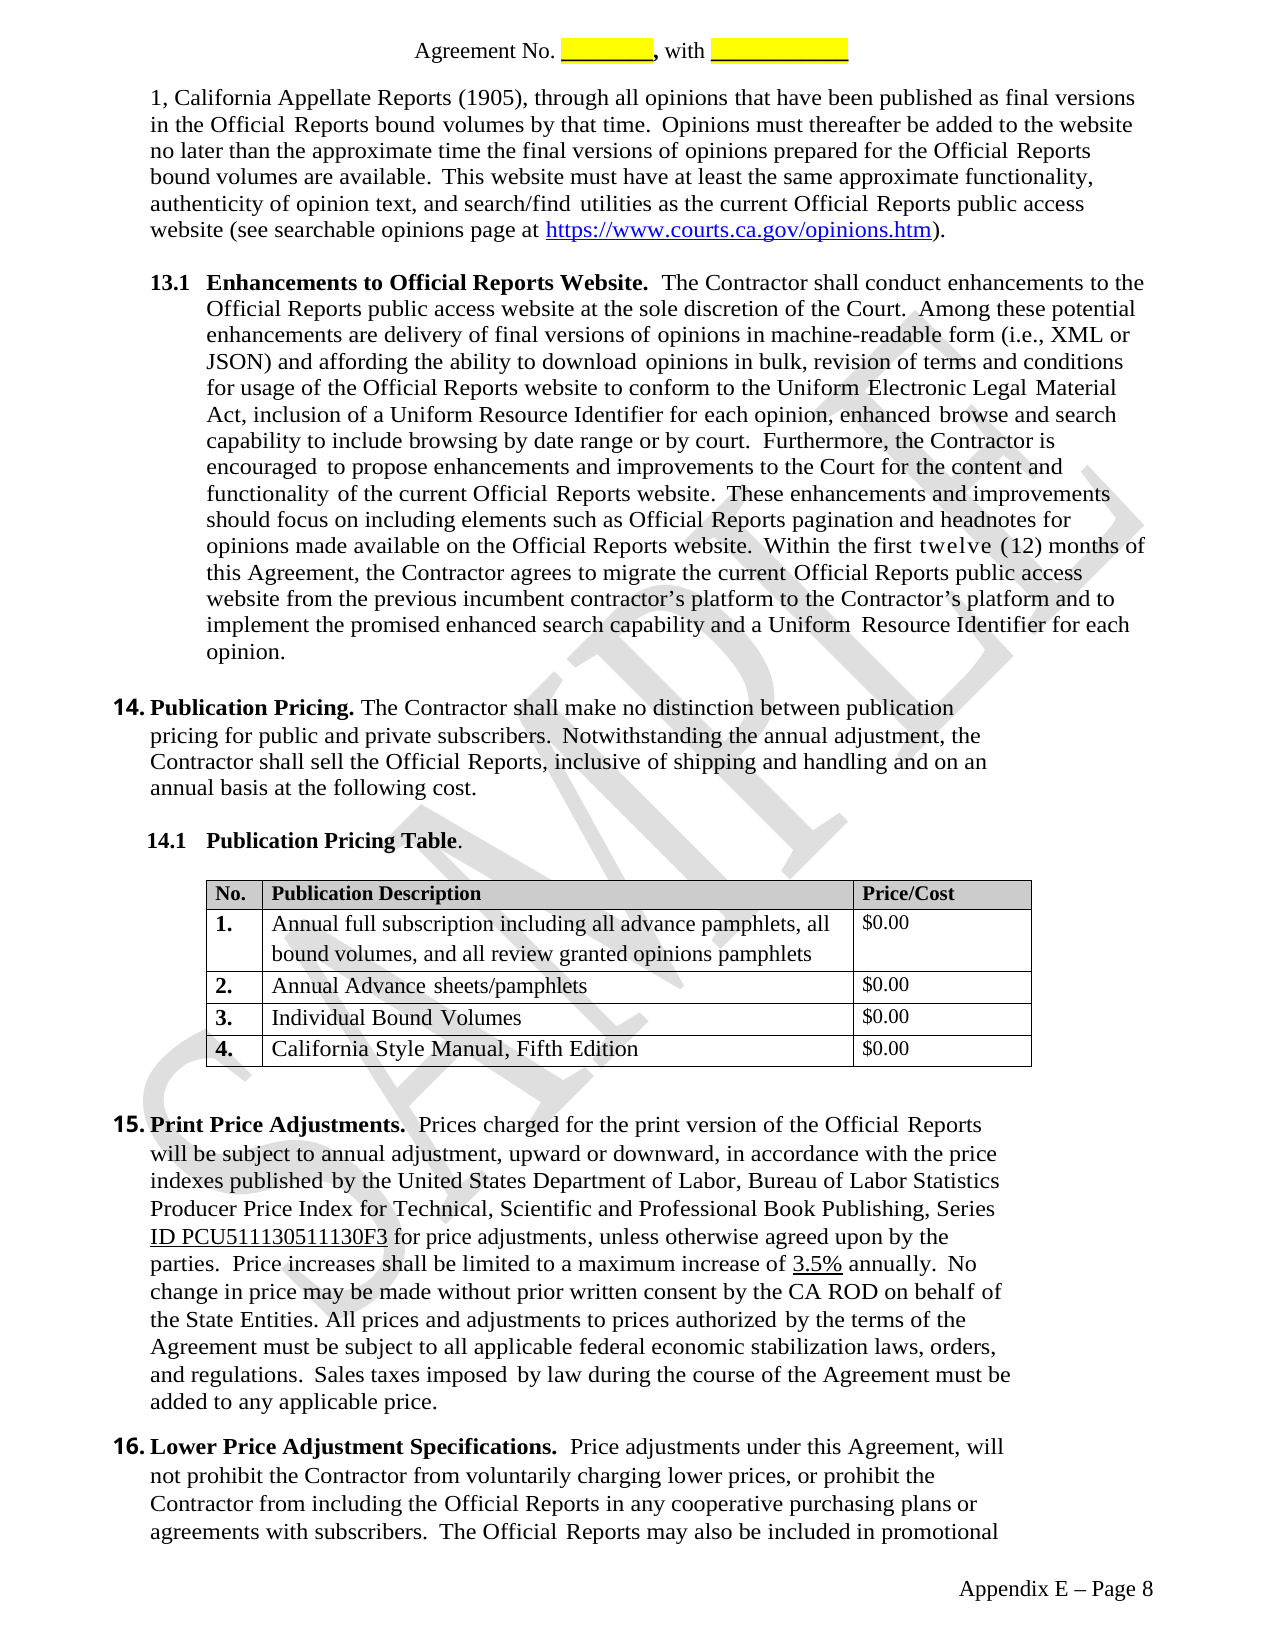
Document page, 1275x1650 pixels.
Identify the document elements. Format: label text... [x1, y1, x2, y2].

list Print Price Adjustments. Prices charged for the print version of the Official Reports will be subject to annual adjustment, upward or downward, in accordance with the price indexes published by the United States Department of Labor, Bureau of Labor Statistics Producer Price Index for Technical, Scientific and Professional Book Publishing, Series ID PCU511130511130F3 for price adjustments, unless otherwise agreed upon by the parties. Price increases shall be limited to a maximum increase of 3.5% annually. No change in price may be made without prior written consent by the CA ROD on behalf of the State Entities. All prices and adjustments to prices authorized by the terms of the Agreement must be subject to all applicable federal economic stabilization laws, orders, and regulations. Sales taxes imposed by law during the course of the Agreement must be added to any applicable price. [112, 1107, 1021, 1415]
table_cell 4. [207, 1036, 262, 1066]
table_cell 1. [207, 910, 262, 971]
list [112, 1430, 1021, 1544]
list Publication Pricing. The Contractor shall make no distinction between publication pricing for public and private subscribers. Notwithstanding the annual adjustment, the Contractor shall sell the Official Reports, inclusive of shipping and handling and on an annual basis at the following cost. [112, 691, 1020, 801]
table_cell $0.00 [854, 972, 1031, 1003]
table_cell $0.00 [854, 1004, 1031, 1034]
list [112, 84, 1153, 242]
table_cell Annual full subscription including all advance pamphlets, all bound volumes, and all review granted opinions pamphlets [263, 910, 853, 971]
list Publication Pricing Table. [146, 827, 1153, 853]
table_header Publication Description [263, 881, 853, 909]
table_header No. [207, 881, 262, 909]
table_cell Individual Bound Volumes [263, 1004, 853, 1034]
table_cell Annual Advance sheets/pamphlets [263, 972, 853, 1003]
table_cell 2. [207, 972, 262, 1003]
table_header Price/Cost [854, 881, 1031, 909]
list Enhancements to Official Reports Website. The Contractor shall conduct enhancements to the Official Reports public access website at the sole discretion of the Court. Among these potential enhancements are delivery of final versions of opinions in machine-readable form (i.e., XML or JSON) and affording the ability to download opinions in bulk, revision of terms and conditions for usage of the Official Reports website to conform to the Uniform Electronic Legal Material Act, inclusion of a Uniform Resource Identifier for each opinion, enhanced browse and search capability to include browsing by date range or by court. Furthermore, the Contractor is encouraged to propose enhancements and improvements to the Court for the content and functionality of the current Official Reports website. These enhancements and improvements should focus on including elements such as Official Reports pagination and headnotes for opinions made available on the Official Reports website. Within the first twelve (12) months of this Agreement, the Contractor agrees to migrate the current Official Reports public access website from the previous incumbent contractor’s platform to the Contractor’s platform and to implement the promised enhanced search capability and a Uniform Resource Identifier for each opinion. [150, 269, 1153, 664]
table_cell $0.00 [854, 910, 1031, 971]
table_cell 3. [207, 1004, 262, 1034]
table_cell California Style Manual, Fifth Edition [263, 1036, 853, 1066]
table_cell $0.00 [854, 1036, 1031, 1066]
